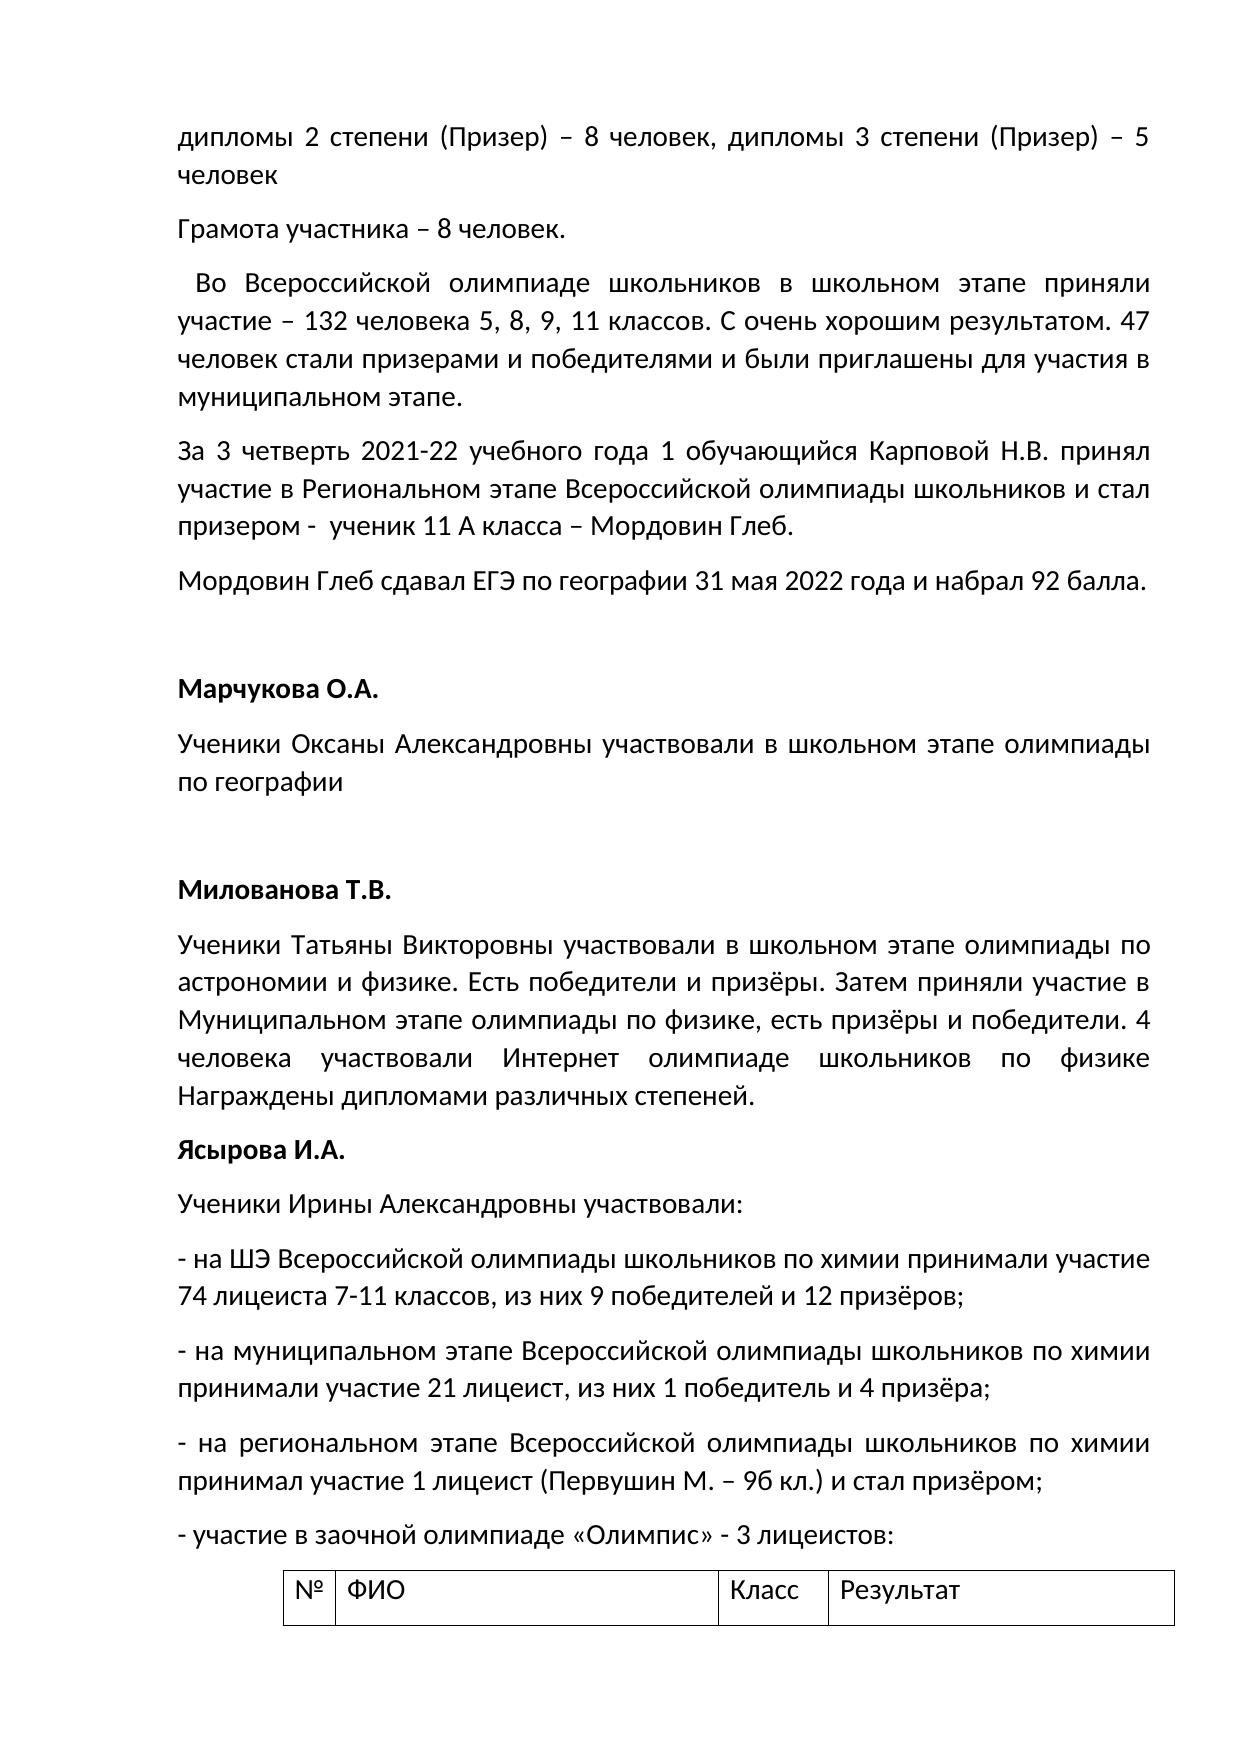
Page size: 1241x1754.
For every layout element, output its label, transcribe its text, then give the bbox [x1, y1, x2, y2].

text Во Всероссийской олимпиаде школьников в школьном этапе приняли участие – 132 человека 5, 8, 9, 11 классов. С очень хорошим результатом. 47 человек стали призерами и победителями и были приглашены для участия в муниципальном этапе. [177, 264, 1152, 413]
table_header Класс [719, 1571, 828, 1625]
text Ученики Татьяны Викторовны участвовали в школьном этапе олимпиады по астрономии и физике. Есть победители и призёры. Затем приняли участие в Муниципальном этапе олимпиады по физике, есть призёры и победители. 4 человека участвовали Интернет олимпиаде школьников по физике Награждены дипломами различных степеней. [177, 926, 1152, 1112]
text За 3 четверть 2021-22 учебного года 1 обучающийся Карповой Н.В. принял участие в Региональном этапе Всероссийской олимпиады школьников и стал призером - ученик 11 А класса – Мордовин Глеб. [177, 432, 1152, 543]
text Грамота участника – 8 человек. [177, 210, 1152, 246]
text - на ШЭ Всероссийской олимпиады школьников по химии принимали участие 74 лицеиста 7-11 классов, из них 9 победителей и 12 призёров; [177, 1240, 1152, 1313]
table_header № [284, 1571, 335, 1625]
text Милованова Т.В. [177, 871, 1152, 907]
text Мордовин Глеб сдавал ЕГЭ по географии 31 мая 2022 года и набрал 92 балла. [177, 562, 1152, 597]
text дипломы 2 степени (Призер) – 8 человек, дипломы 3 степени (Призер) – 5 человек [177, 118, 1152, 191]
table_header Результат [829, 1571, 1174, 1625]
text Ученики Оксаны Александровны участвовали в школьном этапе олимпиады по географии [177, 725, 1152, 798]
text Марчукова О.А. [177, 671, 1152, 706]
text - участие в заочной олимпиаде «Олимпис» - 3 лицеистов: [177, 1516, 1152, 1552]
table_header ФИО [336, 1571, 718, 1625]
text Ясырова И.А. [177, 1131, 1152, 1167]
text Ученики Ирины Александровны участвовали: [177, 1185, 1152, 1221]
text - на региональном этапе Всероссийской олимпиады школьников по химии принимал участие 1 лицеист (Первушин М. – 9б кл.) и стал призёром; [177, 1424, 1152, 1497]
text - на муниципальном этапе Всероссийской олимпиады школьников по химии принимали участие 21 лицеист, из них 1 победитель и 4 призёра; [177, 1332, 1152, 1405]
